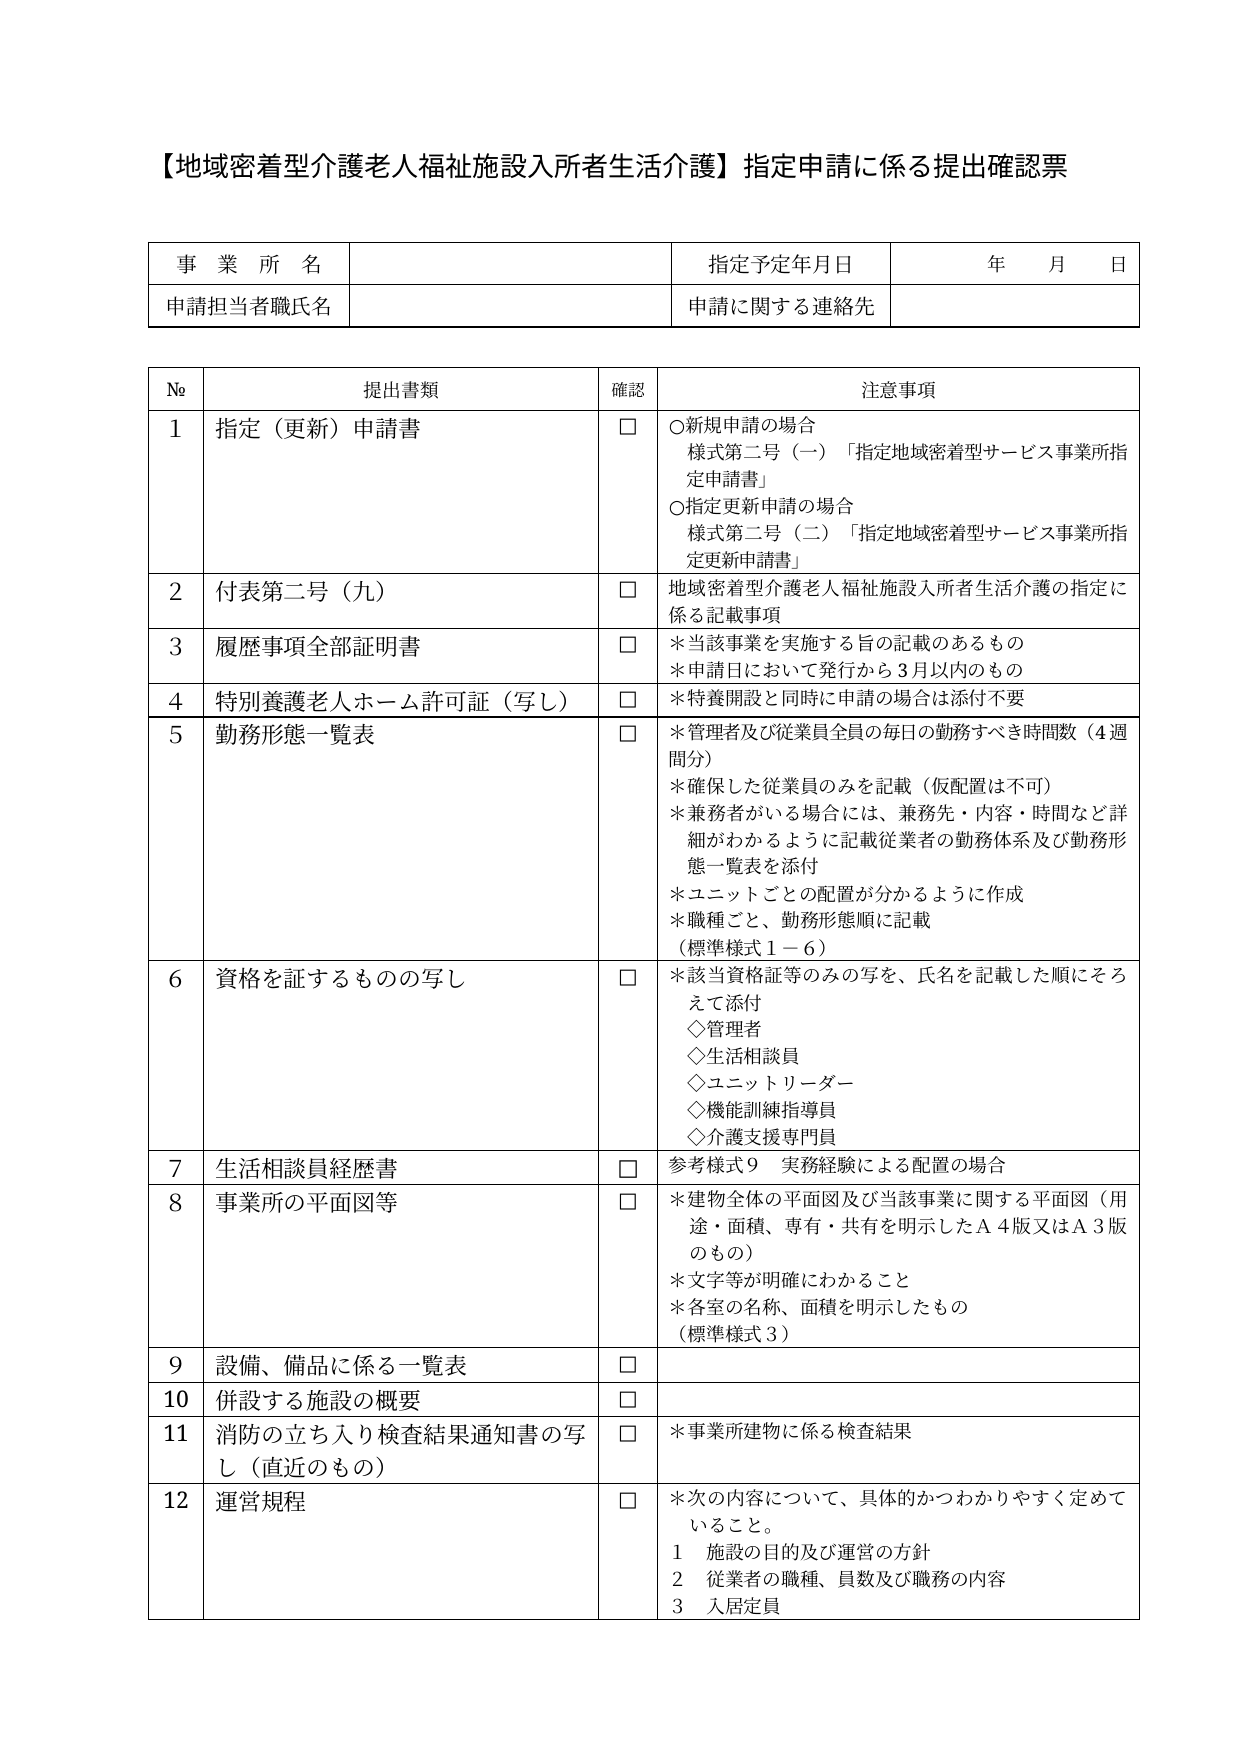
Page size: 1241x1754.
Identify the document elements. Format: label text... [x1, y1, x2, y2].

table_header 指定予定年月日 [672, 243, 890, 284]
table_cell ＊特養開設と同時に申請の場合は添付不要 [658, 684, 1139, 716]
table_header 提出書類 [204, 368, 598, 409]
table_cell □ [599, 1383, 657, 1416]
table_cell 運営規程 [204, 1484, 598, 1618]
table_cell ＊事業所建物に係る検査結果 [658, 1417, 1139, 1483]
table_cell □ [599, 718, 657, 960]
table_header 注意事項 [658, 368, 1139, 409]
table_cell 付表第二号（九） [204, 574, 598, 627]
table_cell ７ [149, 1151, 203, 1184]
table_cell □ [599, 1348, 657, 1382]
table_header 年 月 日 [891, 243, 1139, 284]
table_cell 併設する施設の概要 [204, 1383, 598, 1416]
table_cell ３ [149, 629, 203, 682]
table_cell 12 [149, 1484, 203, 1618]
table_cell □ [599, 1151, 657, 1184]
table_cell [350, 285, 671, 326]
table_cell □ [599, 1484, 657, 1618]
table_cell □ [599, 1417, 657, 1483]
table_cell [658, 1484, 1139, 1618]
table_cell ４ [149, 684, 203, 716]
table_cell ＊管理者及び従業員全員の毎日の勤務すべき時間数（4週間分） ＊確保した従業員のみを記載（仮配置は不可） ＊兼務者がいる場合には、兼務先・内容・時間など詳細がわかるように記載従業者の勤務体系及び勤務形態一覧表を添付 ＊ユニットごとの配置が分かるように作成 ＊職種ごと、勤務形態順に記載 （標準様式１－６） [658, 718, 1139, 960]
table_header 確認 [599, 368, 657, 409]
table_cell ○新規申請の場合 様式第二号（一）「指定地域密着型サービス事業所指定申請書」 ○指定更新申請の場合 様式第二号（二）「指定地域密着型サービス事業所指定更新申請書」 [658, 411, 1139, 572]
table_cell □ [599, 574, 657, 627]
table_cell 申請に関する連絡先 [672, 285, 890, 326]
table_cell 勤務形態一覧表 [204, 718, 598, 960]
table_cell ８ [149, 1185, 203, 1347]
table_cell 資格を証するものの写し [204, 961, 598, 1150]
table_cell □ [599, 684, 657, 716]
table_cell １ [149, 411, 203, 572]
table_cell 生活相談員経歴書 [204, 1151, 598, 1184]
table_cell □ [599, 1185, 657, 1347]
table_cell 申請担当者職氏名 [149, 285, 349, 326]
table_cell □ [599, 961, 657, 1150]
table_cell □ [599, 411, 657, 572]
table_cell ９ [149, 1348, 203, 1382]
table_cell ５ [149, 718, 203, 960]
table_cell ＊当該事業を実施する旨の記載のあるもの ＊申請日において発行から3月以内のもの [658, 629, 1139, 682]
table_header [350, 243, 671, 284]
table_cell ２ [149, 574, 203, 627]
table_cell [891, 285, 1139, 326]
table_cell 11 [149, 1417, 203, 1483]
table_cell 履歴事項全部証明書 [204, 629, 598, 682]
table_cell 参考様式９ 実務経験による配置の場合 [658, 1151, 1139, 1184]
table_header 事 業 所 名 [149, 243, 349, 284]
table_cell ６ [149, 961, 203, 1150]
table_cell 消防の立ち入り検査結果通知書の写し（直近のもの） [204, 1417, 598, 1483]
table_cell 地域密着型介護老人福祉施設入所者生活介護の指定に係る記載事項 [658, 574, 1139, 627]
table_cell 10 [149, 1383, 203, 1416]
table_cell [658, 1383, 1139, 1416]
table_cell 設備、備品に係る一覧表 [204, 1348, 598, 1382]
table_cell □ [599, 629, 657, 682]
table_cell [658, 1348, 1139, 1382]
table_cell 指定（更新）申請書 [204, 411, 598, 572]
table_cell 事業所の平面図等 [204, 1185, 598, 1347]
text 【地域密着型介護老人福祉施設入所者生活介護】指定申請に係る提出確認票 [148, 127, 1140, 202]
table_cell 特別養護老人ホーム許可証（写し） [204, 684, 598, 716]
table_cell ＊該当資格証等のみの写を、氏名を記載した順にそろえて添付 ◇管理者 ◇生活相談員 ◇ユニットリーダー ◇機能訓練指導員 ◇介護支援専門員 [658, 961, 1139, 1150]
table_cell ＊建物全体の平面図及び当該事業に関する平面図（用途・面積、専有・共有を明示したＡ４版又はＡ３版のもの） ＊文字等が明確にわかること ＊各室の名称、面積を明示したもの （標準様式３） [658, 1185, 1139, 1347]
table_header № [149, 368, 203, 409]
